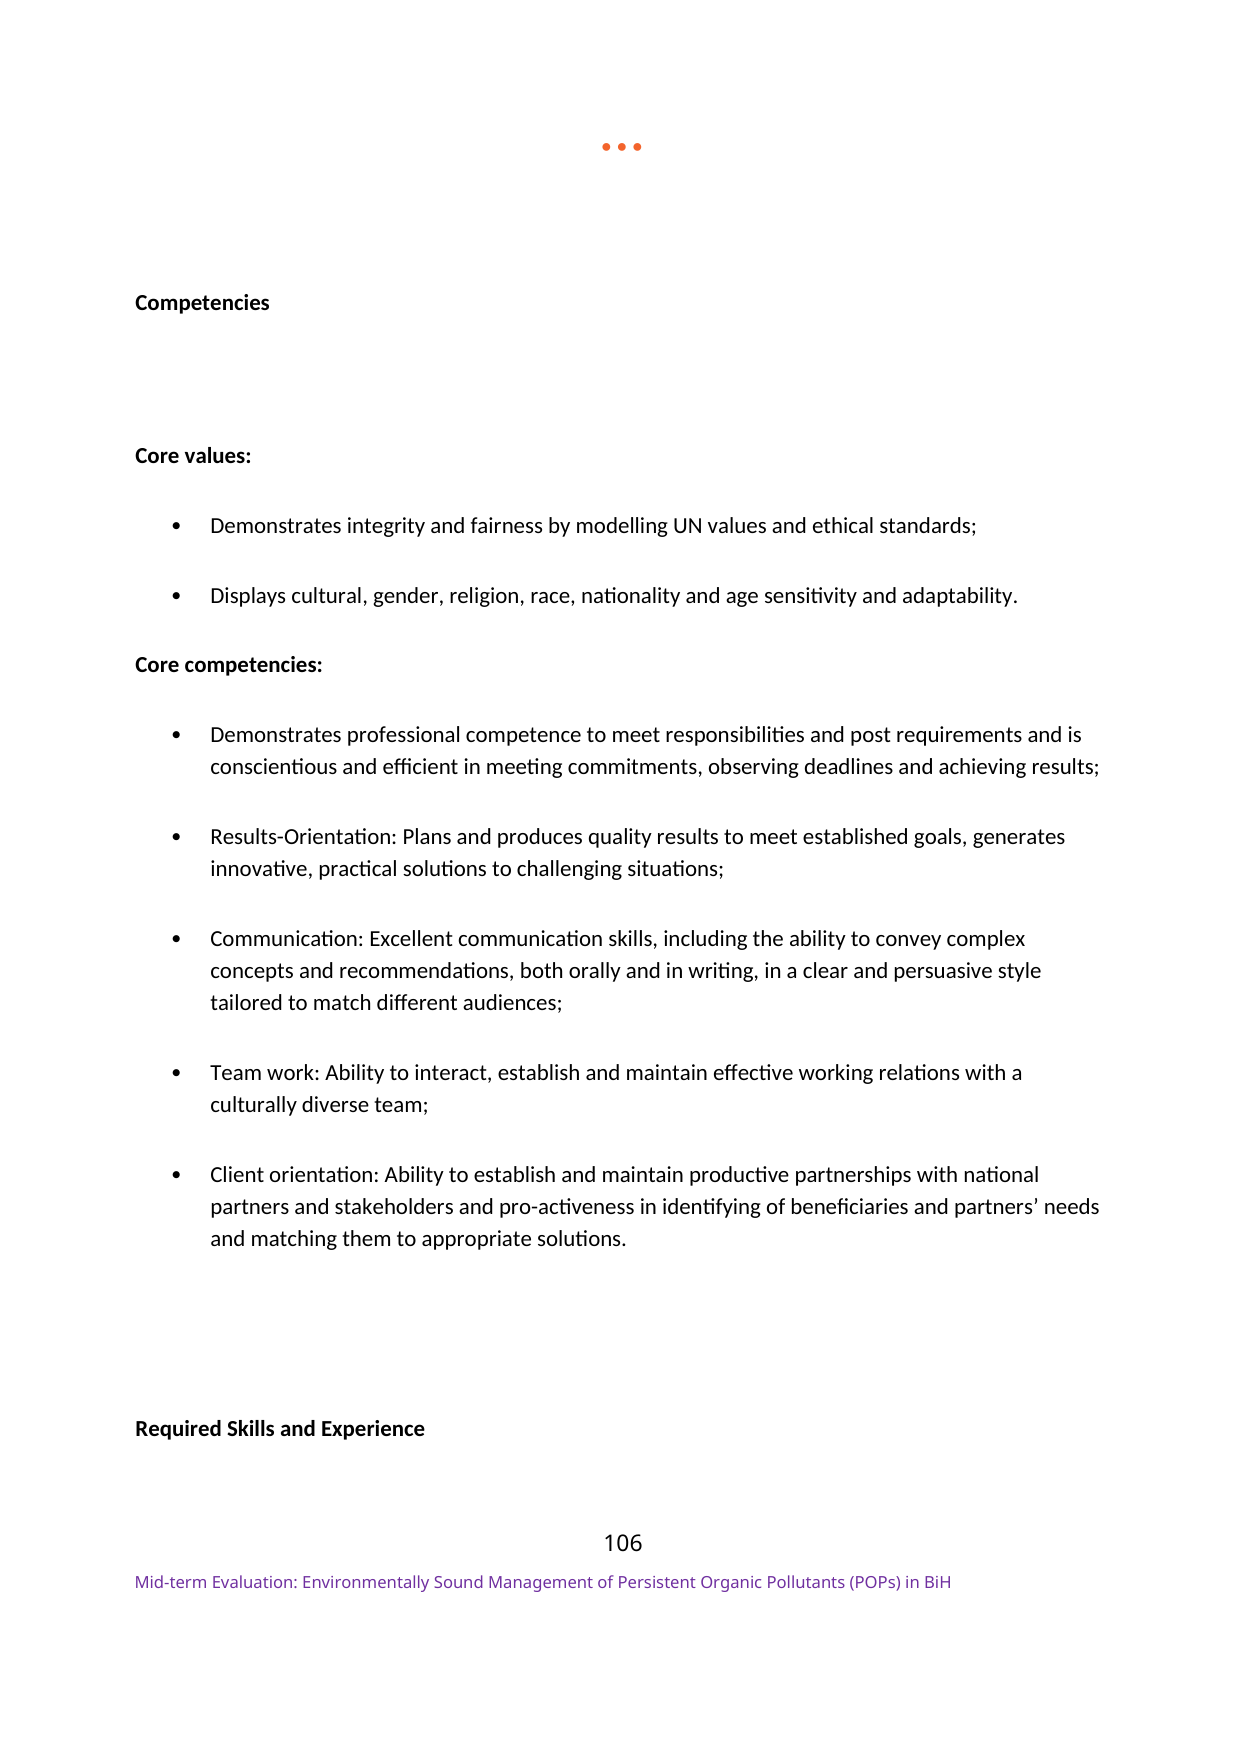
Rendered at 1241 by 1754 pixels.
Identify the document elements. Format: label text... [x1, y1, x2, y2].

table_cell Competencies [134, 201, 1112, 428]
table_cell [134, 1294, 1112, 1484]
table_cell Core values: Demonstrates integrity and fairness by modelling UN values and ethical standards; Displays cultural, gender, religion, race, nationality and age sensitivity and adaptability. Core competencies: Demonstrates professional competence to meet responsibilities and post requirements and is conscientious and efficient in meeting commitments, observing deadlines and achieving results; Results-Orientation: Plans and produces quality results to meet established goals, generates innovative, practical solutions to challenging situations; Communication: Excellent communication skills, including the ability to convey complex concepts and recommendations, both orally and in writing, in a clear and persuasive style tailored to match different audiences; Team work: Ability to interact, establish and maintain effective working relations with a culturally diverse team; Client orientation: Ability to establish and maintain productive partnerships with national partners and stakeholders and pro-activeness in identifying of beneficiaries and partners’ needs and matching them to appropriate solutions. [134, 428, 1112, 1294]
